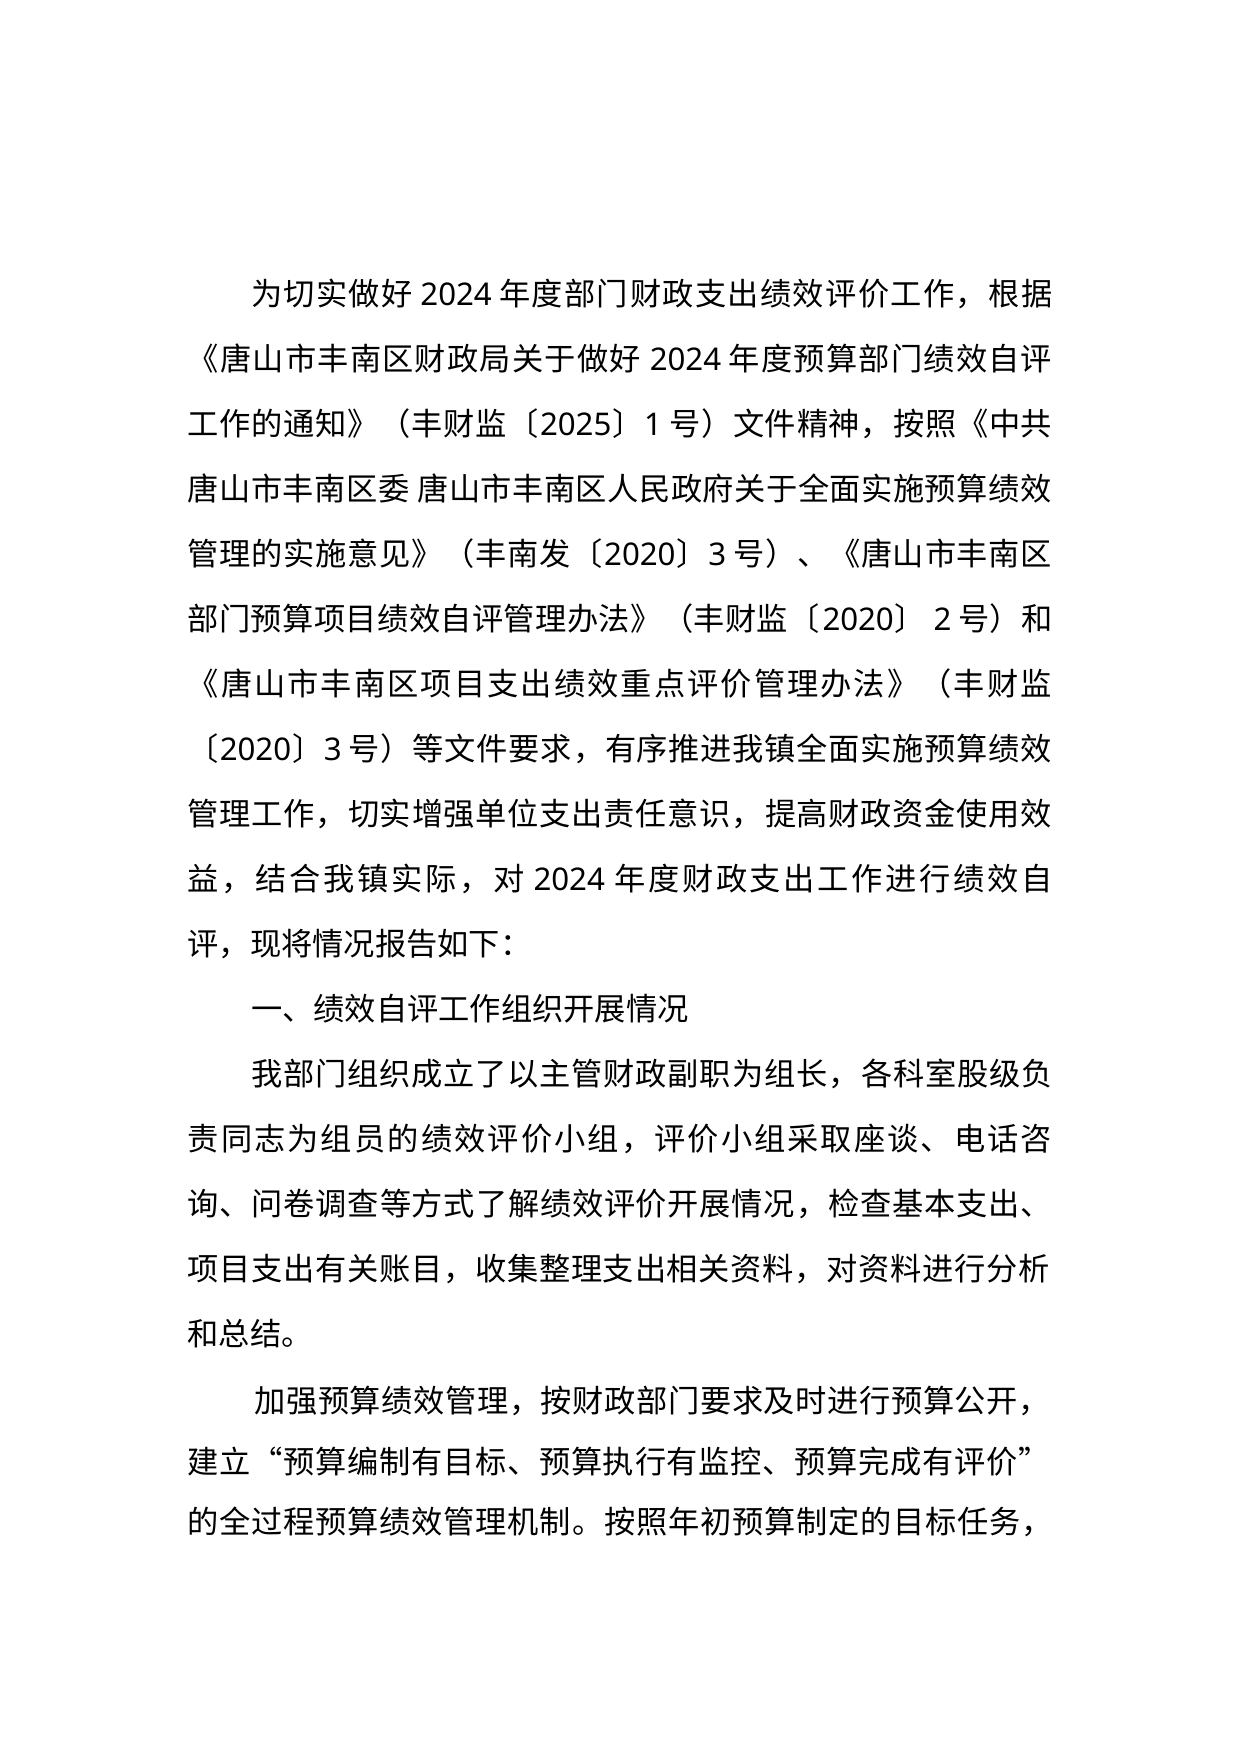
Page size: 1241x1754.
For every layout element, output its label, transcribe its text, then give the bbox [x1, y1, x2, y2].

text 我部门组织成立了以主管财政副职为组长，各科室股级负责同志为组员的绩效评价小组，评价小组采取座谈、电话咨询、问卷调查等方式了解绩效评价开展情况，检查基本支出、项目支出有关账目，收集整理支出相关资料，对资料进行分析和总结。 [187, 1039, 1053, 1364]
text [187, 1364, 1053, 1546]
text 为切实做好2024年度部门财政支出绩效评价工作，根据《唐山市丰南区财政局关于做好2024年度预算部门绩效自评工作的通知》（丰财监〔2025〕1号）文件精神，按照《中共唐山市丰南区委 唐山市丰南区人民政府关于全面实施预算绩效管理的实施意见》（丰南发〔2020〕3号）、《唐山市丰南区部门预算项目绩效自评管理办法》（丰财监〔2020〕 2号）和《唐山市丰南区项目支出绩效重点评价管理办法》（丰财监〔2020〕3号）等文件要求，有序推进我镇全面实施预算绩效管理工作，切实增强单位支出责任意识，提高财政资金使用效益，结合我镇实际，对2024年度财政支出工作进行绩效自评，现将情况报告如下： [187, 259, 1053, 974]
text 一、绩效自评工作组织开展情况 [187, 974, 1053, 1039]
